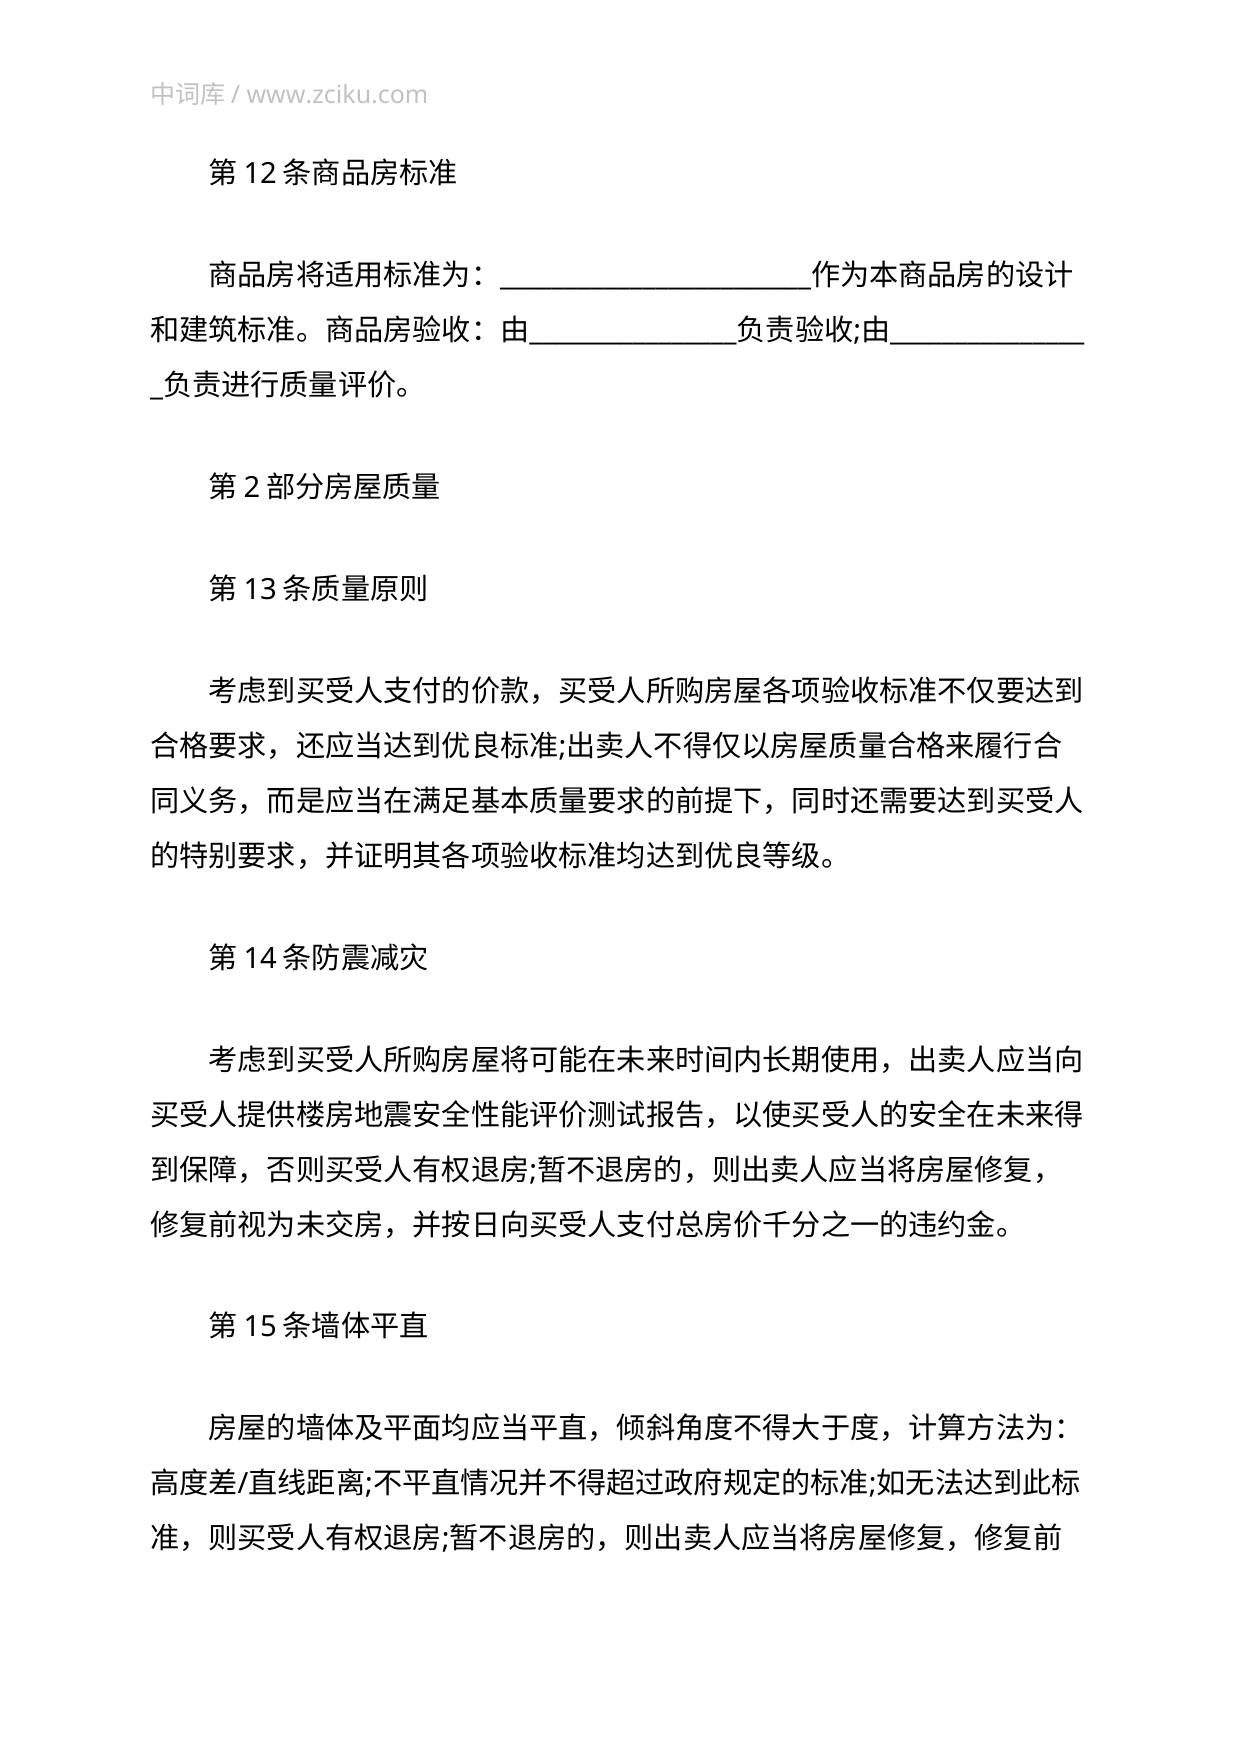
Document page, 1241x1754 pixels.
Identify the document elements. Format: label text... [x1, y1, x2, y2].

text 第15条墙体平直 [150, 1303, 1090, 1345]
text 第12条商品房标准 [150, 150, 1090, 192]
text 第2部分房屋质量 [150, 464, 1090, 506]
text 第13条质量原则 [150, 566, 1090, 608]
text 考虑到买受人支付的价款，买受人所购房屋各项验收标准不仅要达到合格要求，还应当达到优良标准;出卖人不得仅以房屋质量合格来履行合同义务，而是应当在满足基本质量要求的前提下，同时还需要达到买受人的特别要求，并证明其各项验收标准均达到优良等级。 [150, 668, 1090, 875]
text 商品房将适用标准为：________________________作为本商品房的设计和建筑标准。商品房验收：由________________负责验收;由________________负责进行质量评价。 [150, 252, 1090, 404]
text 考虑到买受人所购房屋将可能在未来时间内长期使用，出卖人应当向买受人提供楼房地震安全性能评价测试报告，以使买受人的安全在未来得到保障，否则买受人有权退房;暂不退房的，则出卖人应当将房屋修复，修复前视为未交房，并按日向买受人支付总房价千分之一的违约金。 [150, 1036, 1090, 1243]
text 第14条防震减灾 [150, 934, 1090, 977]
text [150, 1405, 1090, 1557]
